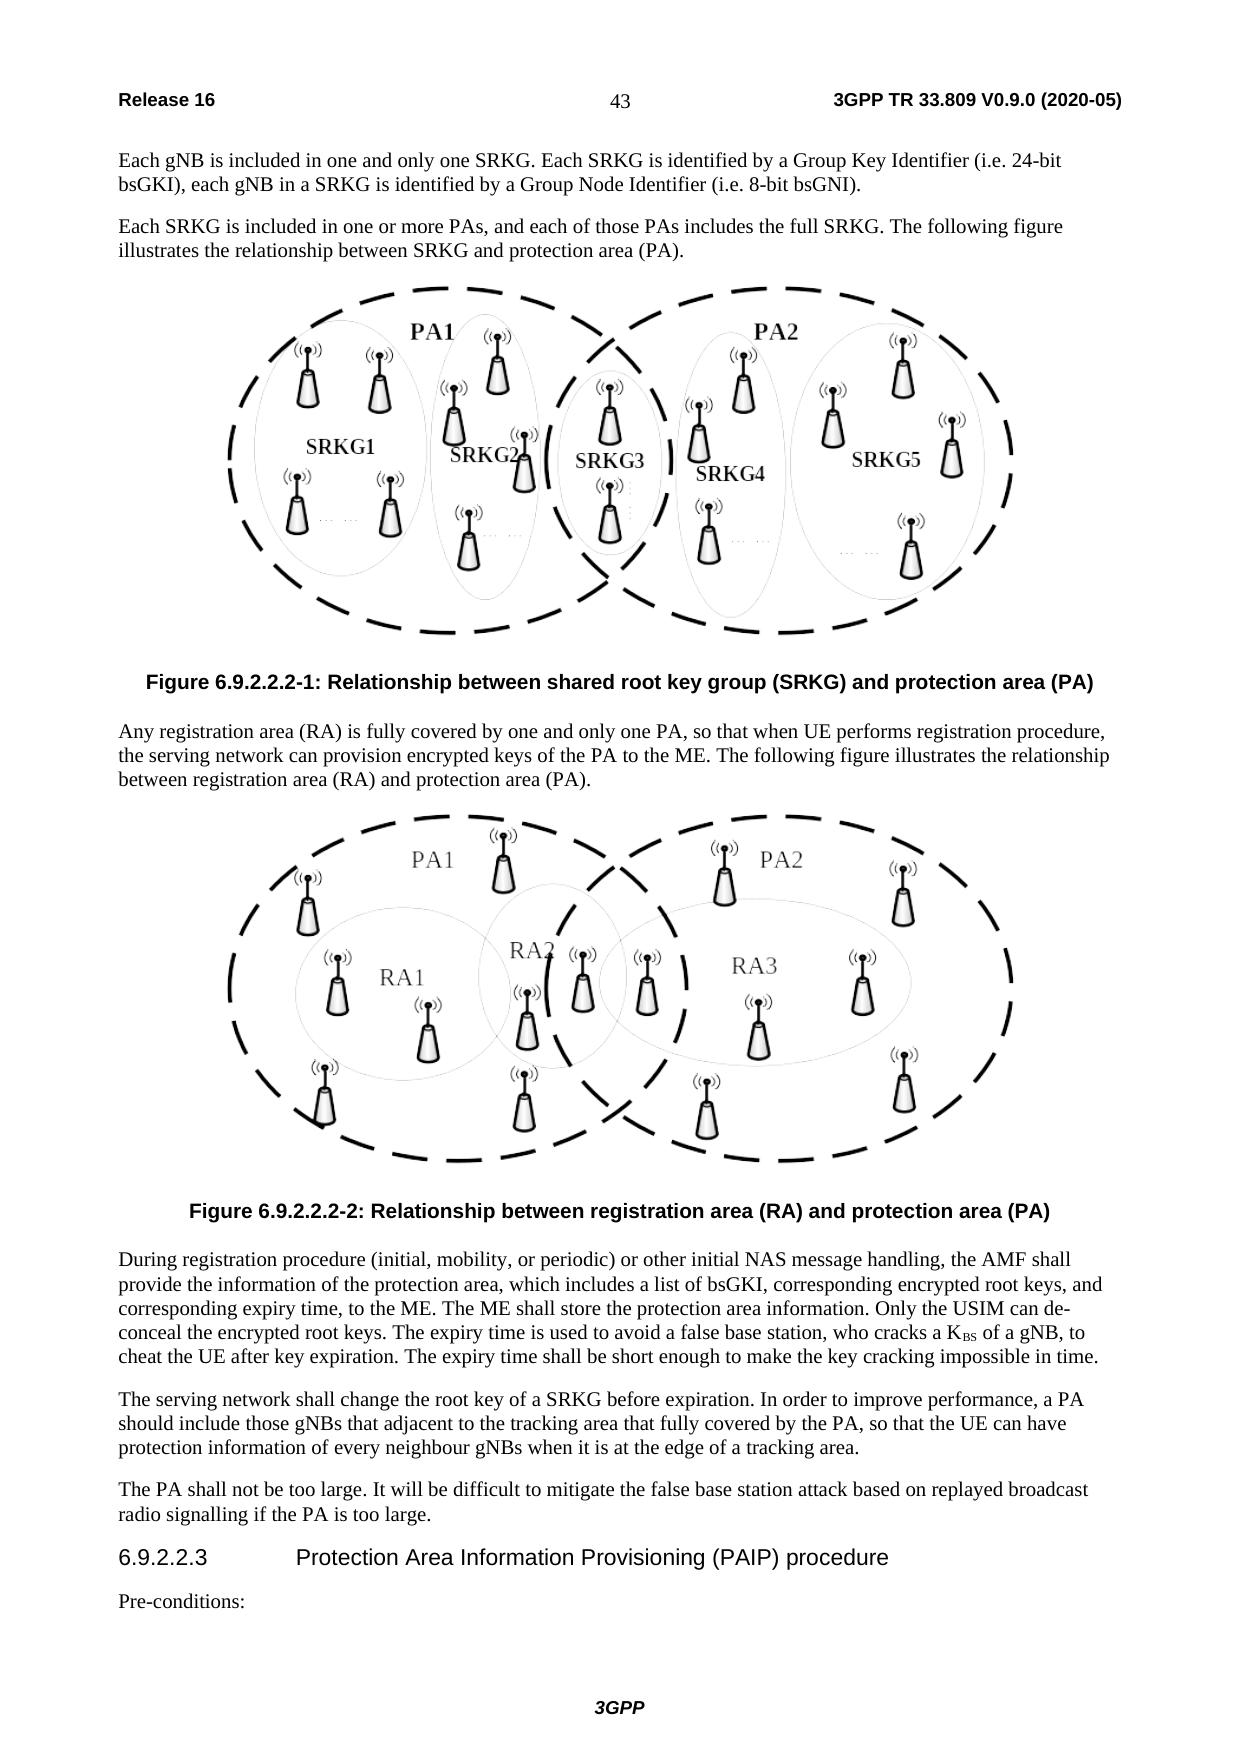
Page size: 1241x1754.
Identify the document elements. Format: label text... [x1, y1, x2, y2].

text The serving network shall change the root key of a SRKG before expiration. In order to improve performance, a PA should include those gNBs that adjacent to the tracking area that fully covered by the PA, so that the UE can have protection information of every neighbour gNBs when it is at the edge of a tracking area. [118, 1386, 1122, 1459]
subtitle 6.9.2.2.3 Protection Area Information Provisioning (PAIP) procedure [118, 1544, 1122, 1571]
text The PA shall not be too large. It will be difficult to mitigate the false base station attack based on replayed broadcast radio signalling if the PA is too large. [118, 1477, 1122, 1526]
text Each SRKG is included in one or more PAs, and each of those PAs includes the full SRKG. The following figure illustrates the relationship between SRKG and protection area (PA). [118, 214, 1122, 262]
text Figure 6.9.2.2.2-2: Relationship between registration area (RA) and protection area (PA) [118, 1198, 1122, 1222]
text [118, 147, 1122, 196]
text Pre-conditions: [118, 1589, 1122, 1613]
text During registration procedure (initial, mobility, or periodic) or other initial NAS message handling, the AMF shall provide the information of the protection area, which includes a list of bsGKI, corresponding encrypted root keys, and corresponding expiry time, to the ME. The ME shall store the protection area information. Only the USIM can de-conceal the encrypted root keys. The expiry time is used to avoid a false base station, who cracks a KBS of a gNB, to cheat the UE after key expiration. The expiry time shall be short enough to make the key cracking impossible in time. [118, 1247, 1122, 1368]
text Figure 6.9.2.2.2-1: Relationship between shared root key group (SRKG) and protection area (PA) [118, 670, 1122, 694]
text Any registration area (RA) is fully covered by one and only one PA, so that when UE performs registration procedure, the serving network can provision encrypted keys of the PA to the ME. The following figure illustrates the relationship between registration area (RA) and protection area (PA). [118, 719, 1122, 791]
